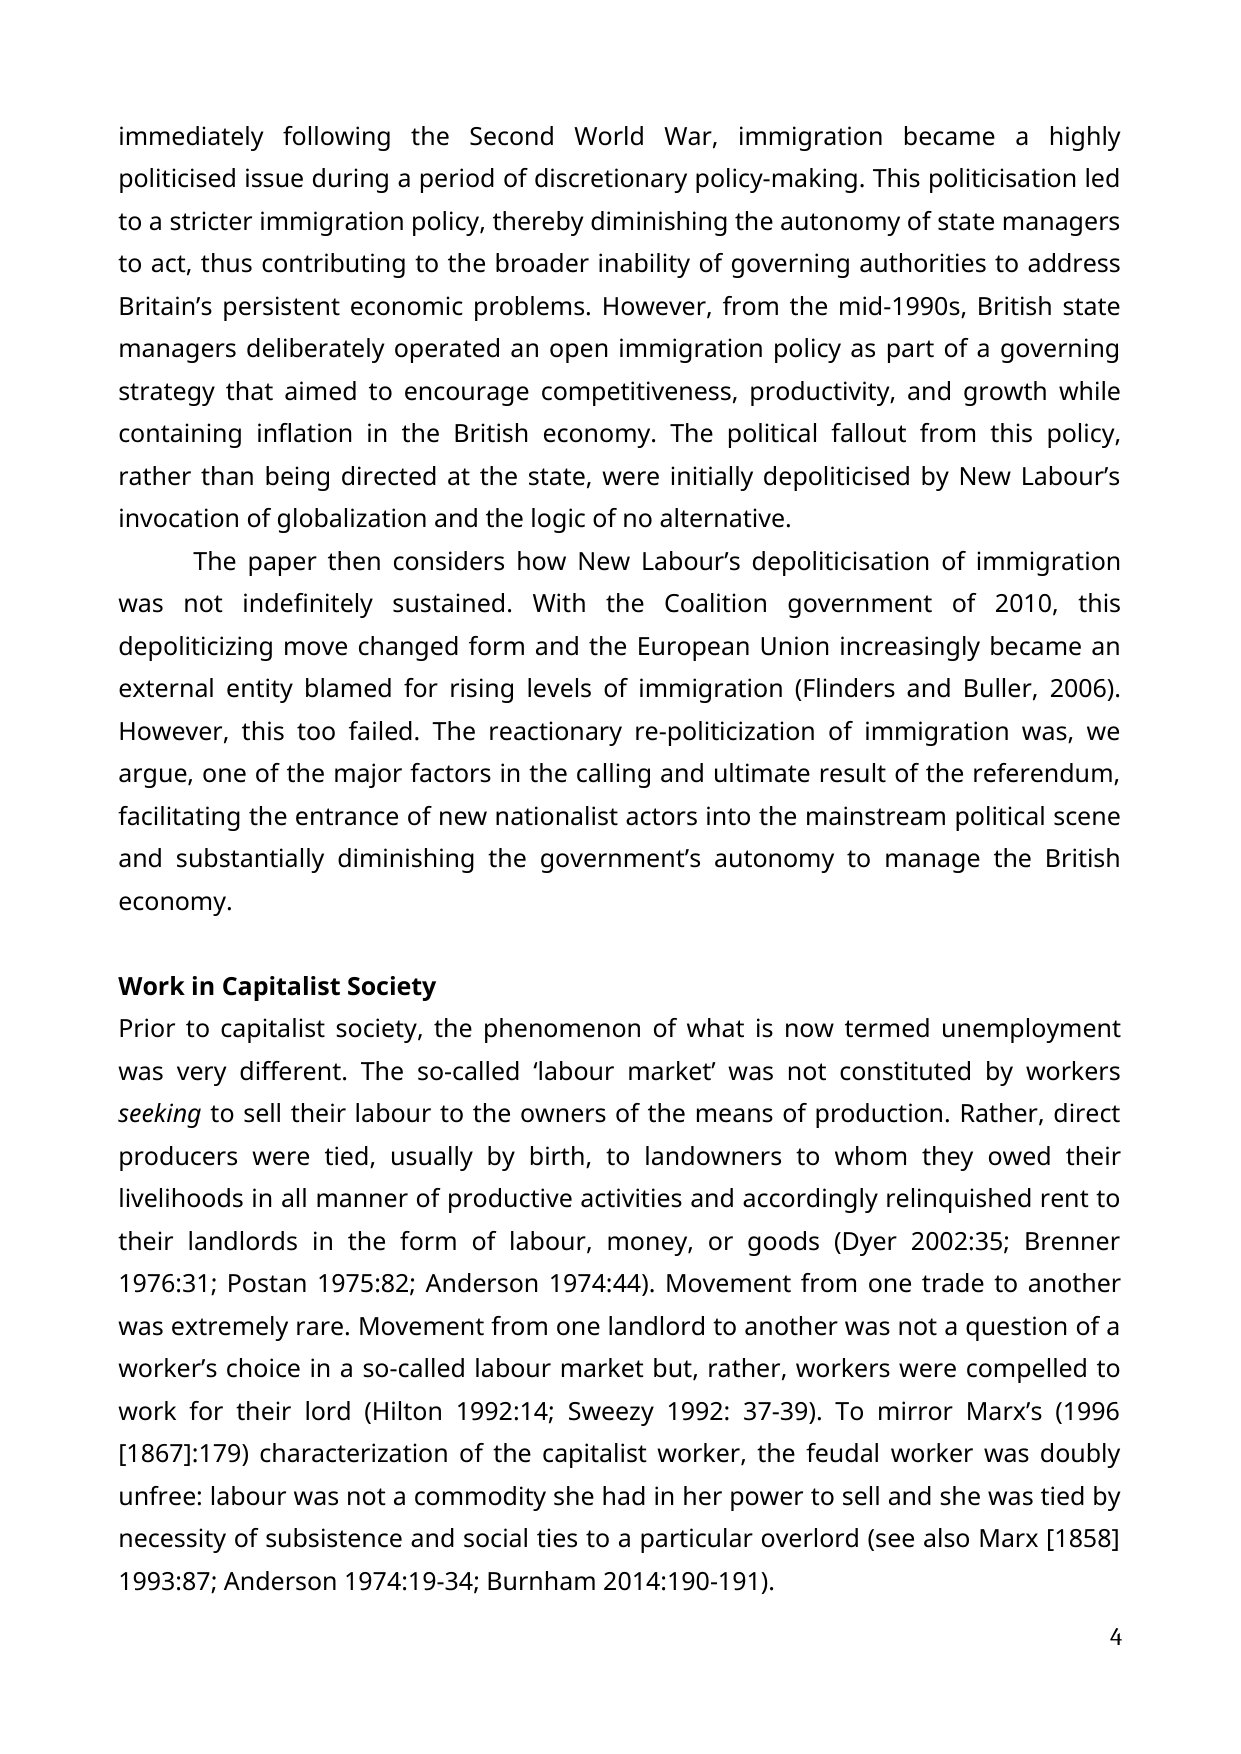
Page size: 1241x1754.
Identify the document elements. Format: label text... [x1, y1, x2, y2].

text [118, 118, 1122, 535]
text The paper then considers how New Labour’s depoliticisation of immigration was not indefinitely sustained. With the Coalition government of 2010, this depoliticizing move changed form and the European Union increasingly became an external entity blamed for rising levels of immigration (Flinders and Buller, 2006). However, this too failed. The reactionary re-politicization of immigration was, we argue, one of the major factors in the calling and ultimate result of the referendum, facilitating the entrance of new nationalist actors into the mainstream political scene and substantially diminishing the government’s autonomy to manage the British economy. [118, 543, 1122, 917]
text Work in Capitalist Society [118, 968, 1122, 1002]
text Prior to capitalist society, the phenomenon of what is now termed unemployment was very different. The so-called ‘labour market’ was not constituted by workers seeking to sell their labour to the owners of the means of production. Rather, direct producers were tied, usually by birth, to landowners to whom they owed their livelihoods in all manner of productive activities and accordingly relinquished rent to their landlords in the form of labour, money, or goods (Dyer 2002:35; Brenner 1976:31; Postan 1975:82; Anderson 1974:44). Movement from one trade to another was extremely rare. Movement from one landlord to another was not a question of a worker’s choice in a so-called labour market but, rather, workers were compelled to work for their lord (Hilton 1992:14; Sweezy 1992: 37-39). To mirror Marx’s (1996 [1867]:179) characterization of the capitalist worker, the feudal worker was doubly unfree: labour was not a commodity she had in her power to sell and she was tied by necessity of subsistence and social ties to a particular overlord (see also Marx [1858] 1993:87; Anderson 1974:19-34; Burnham 2014:190-191). [118, 1011, 1122, 1597]
